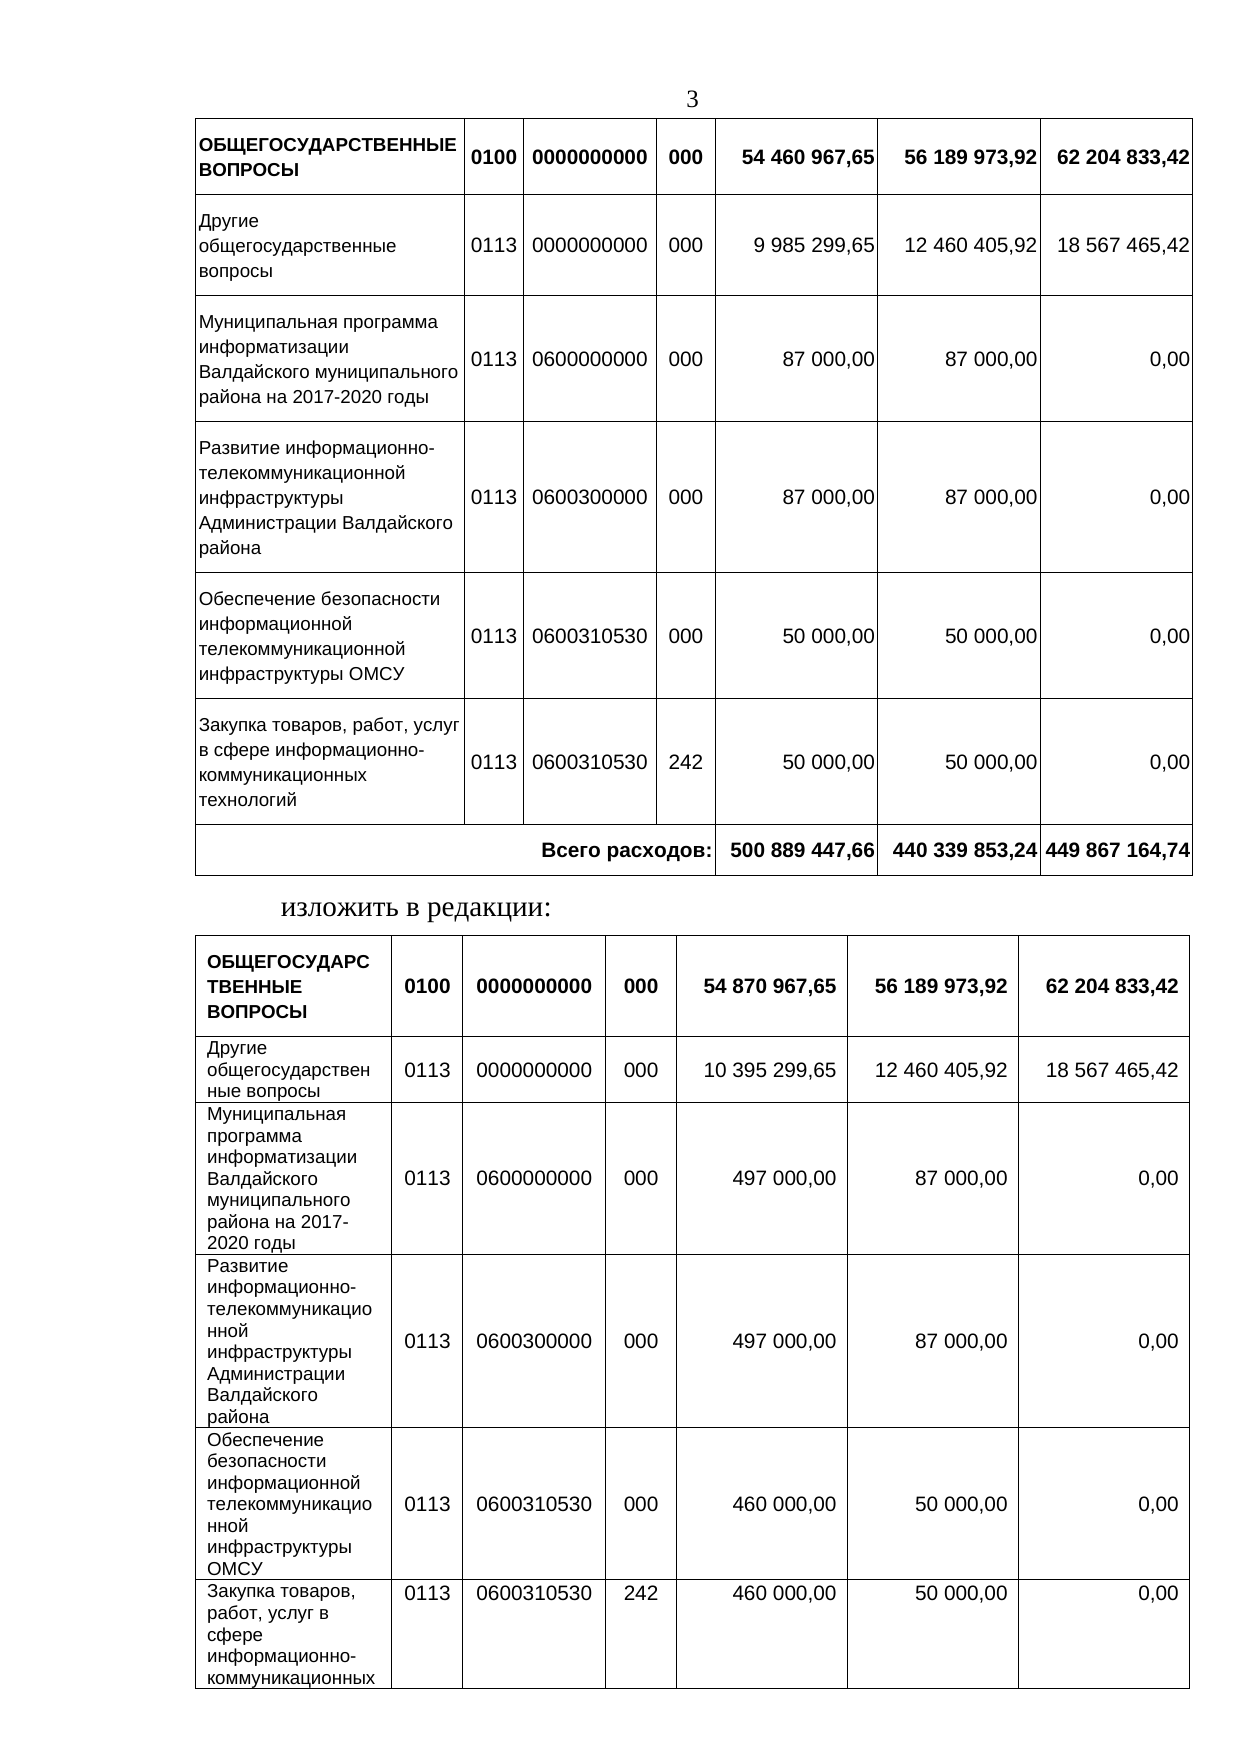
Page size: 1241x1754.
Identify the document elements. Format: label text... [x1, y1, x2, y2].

table_cell 0,00 [1019, 1580, 1189, 1688]
table_header 56 189 973,92 [848, 936, 1018, 1036]
table_header 62 204 833,42 [1041, 119, 1192, 194]
table_cell 0,00 [1041, 699, 1192, 824]
table_cell 0113 [392, 1103, 462, 1254]
table_cell Обеспечение безопасности информационной телекоммуникационной инфраструктуры ОМСУ [196, 1428, 391, 1579]
table_cell 87 000,00 [716, 422, 877, 572]
table_cell 87 000,00 [848, 1103, 1018, 1254]
table_cell Муниципальная программа информатизации Валдайского муниципального района на 2017-2020 годы [196, 296, 464, 421]
table_cell 0113 [392, 1255, 462, 1427]
table_header 54 460 967,65 [716, 119, 877, 194]
table_cell 12 460 405,92 [878, 195, 1040, 295]
table_cell 242 [606, 1580, 676, 1688]
table_cell Закупка товаров, работ, услуг в сфере информационно-коммуникационных технологий [196, 699, 464, 824]
table_header ОБЩЕГОСУДАРСТВЕННЫЕ ВОПРОСЫ [196, 119, 464, 194]
table_cell Всего расходов: [196, 825, 715, 875]
table_cell 50 000,00 [848, 1428, 1018, 1579]
table_header 000 [606, 936, 676, 1036]
table_cell 0,00 [1041, 573, 1192, 698]
table_cell 000 [606, 1103, 676, 1254]
table_cell 0113 [465, 573, 523, 698]
table_cell 000 [657, 573, 715, 698]
table_header 56 189 973,92 [878, 119, 1040, 194]
table_cell 440 339 853,24 [878, 825, 1040, 875]
table_cell Развитие информационно-телекоммуникационной инфраструктуры Администрации Валдайского района [196, 1255, 391, 1427]
table_cell 0600310530 [463, 1580, 605, 1688]
table_cell 000 [606, 1255, 676, 1427]
table_header 54 870 967,65 [677, 936, 847, 1036]
table_cell 0000000000 [524, 195, 656, 295]
table_cell 0,00 [1019, 1103, 1189, 1254]
table_cell 449 867 164,74 [1041, 825, 1192, 875]
table_cell 0,00 [1041, 296, 1192, 421]
table_cell 0113 [465, 296, 523, 421]
table_cell 9 985 299,65 [716, 195, 877, 295]
table_cell 0113 [392, 1037, 462, 1102]
table_cell 000 [657, 195, 715, 295]
table_cell 0113 [465, 195, 523, 295]
table_cell 0600300000 [463, 1255, 605, 1427]
table_cell 18 567 465,42 [1019, 1037, 1189, 1102]
table_cell 50 000,00 [848, 1580, 1018, 1688]
table_cell 500 889 447,66 [716, 825, 877, 875]
table_cell Развитие информационно-телекоммуникационной инфраструктуры Администрации Валдайского района [196, 422, 464, 572]
table_cell Другие общегосударственные вопросы [196, 1037, 391, 1102]
table_header 000 [657, 119, 715, 194]
table_cell 0600310530 [524, 699, 656, 824]
table_cell 50 000,00 [878, 699, 1040, 824]
table_cell 0000000000 [463, 1037, 605, 1102]
table_cell 0,00 [1019, 1255, 1189, 1427]
table_cell 000 [657, 422, 715, 572]
table_cell 0600000000 [463, 1103, 605, 1254]
table_cell 000 [606, 1428, 676, 1579]
table_cell 87 000,00 [716, 296, 877, 421]
table_cell 0,00 [1019, 1428, 1189, 1579]
table_cell 87 000,00 [848, 1255, 1018, 1427]
table_cell 12 460 405,92 [848, 1037, 1018, 1102]
table_cell 18 567 465,42 [1041, 195, 1192, 295]
table_cell 460 000,00 [677, 1428, 847, 1579]
table_cell 0600300000 [524, 422, 656, 572]
text изложить в редакции: [207, 889, 1181, 922]
table_cell 0600310530 [524, 573, 656, 698]
table_cell Обеспечение безопасности информационной телекоммуникационной инфраструктуры ОМСУ [196, 573, 464, 698]
table_cell 87 000,00 [878, 422, 1040, 572]
table_cell 87 000,00 [878, 296, 1040, 421]
table_header 0100 [465, 119, 523, 194]
table_header 0000000000 [524, 119, 656, 194]
table_cell 242 [657, 699, 715, 824]
table_cell Другие общегосударственные вопросы [196, 195, 464, 295]
table_cell 0113 [465, 422, 523, 572]
table_cell 50 000,00 [716, 699, 877, 824]
table_cell 497 000,00 [677, 1255, 847, 1427]
table_header 0100 [392, 936, 462, 1036]
table_cell 497 000,00 [677, 1103, 847, 1254]
table_header 0000000000 [463, 936, 605, 1036]
table_cell 0113 [392, 1580, 462, 1688]
table_cell 0113 [392, 1428, 462, 1579]
table_cell 10 395 299,65 [677, 1037, 847, 1102]
table_cell 000 [657, 296, 715, 421]
table_header 62 204 833,42 [1019, 936, 1189, 1036]
table_header ОБЩЕГОСУДАРСТВЕННЫЕ ВОПРОСЫ [196, 936, 391, 1036]
table_cell 50 000,00 [878, 573, 1040, 698]
table_cell 000 [606, 1037, 676, 1102]
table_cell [196, 1580, 391, 1688]
table_cell 50 000,00 [716, 573, 877, 698]
table_cell 460 000,00 [677, 1580, 847, 1688]
table_cell 0600310530 [463, 1428, 605, 1579]
table_cell Муниципальная программа информатизации Валдайского муниципального района на 2017-2020 годы [196, 1103, 391, 1254]
table_cell 0600000000 [524, 296, 656, 421]
table_cell 0113 [465, 699, 523, 824]
table_cell 0,00 [1041, 422, 1192, 572]
